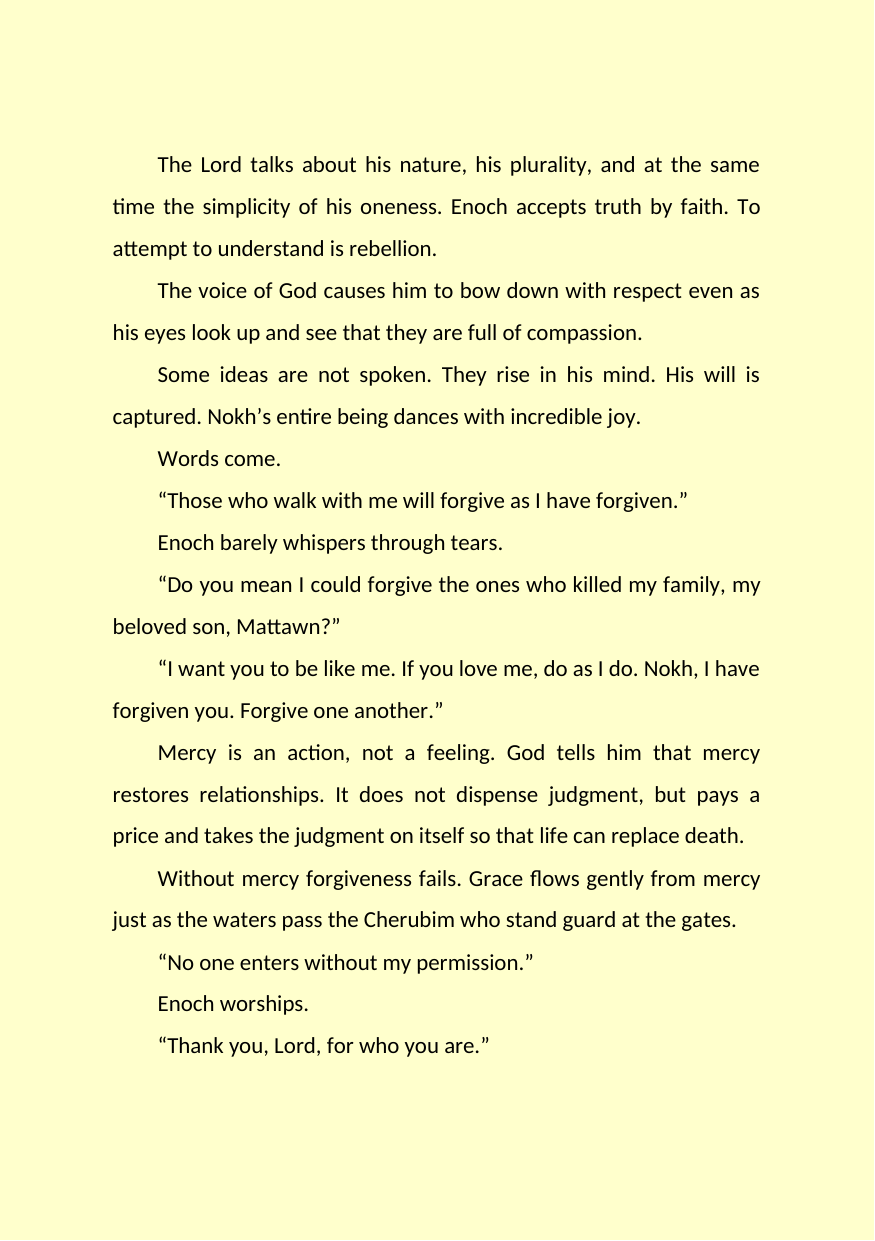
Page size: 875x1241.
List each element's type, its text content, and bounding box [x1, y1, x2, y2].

text “No one enters without my permission.” [112, 948, 762, 976]
text Words come. [112, 444, 762, 472]
text “Thank you, Lord, for who you are.” [112, 1032, 762, 1059]
text Without mercy forgiveness fails. Grace flows gently from mercy just as the waters pass the Cherubim who stand guard at the gates. [112, 864, 762, 934]
text Some ideas are not spoken. They rise in his mind. His will is captured. Nokh’s entire being dances with incredible joy. [112, 360, 762, 430]
text Enoch worships. [112, 989, 762, 1018]
text “I want you to be like me. If you love me, do as I do. Nokh, I have forgiven you. Forgive one another.” [112, 654, 762, 724]
text The voice of God causes him to bow down with respect even as his eyes look up and see that they are full of compassion. [112, 276, 762, 346]
text The Lord talks about his nature, his plurality, and at the same time the simplicity of his oneness. Enoch accepts truth by faith. To attempt to understand is rebellion. [112, 150, 762, 262]
text “Those who walk with me will forgive as I have forgiven.” [112, 486, 762, 514]
text Enoch barely whispers through tears. [112, 528, 762, 556]
text Mercy is an action, not a feeling. God tells him that mercy restores relationships. It does not dispense judgment, but pays a price and takes the judgment on itself so that life can replace death. [112, 738, 762, 850]
text “Do you mean I could forgive the ones who killed my family, my beloved son, Mattawn?” [112, 570, 762, 640]
